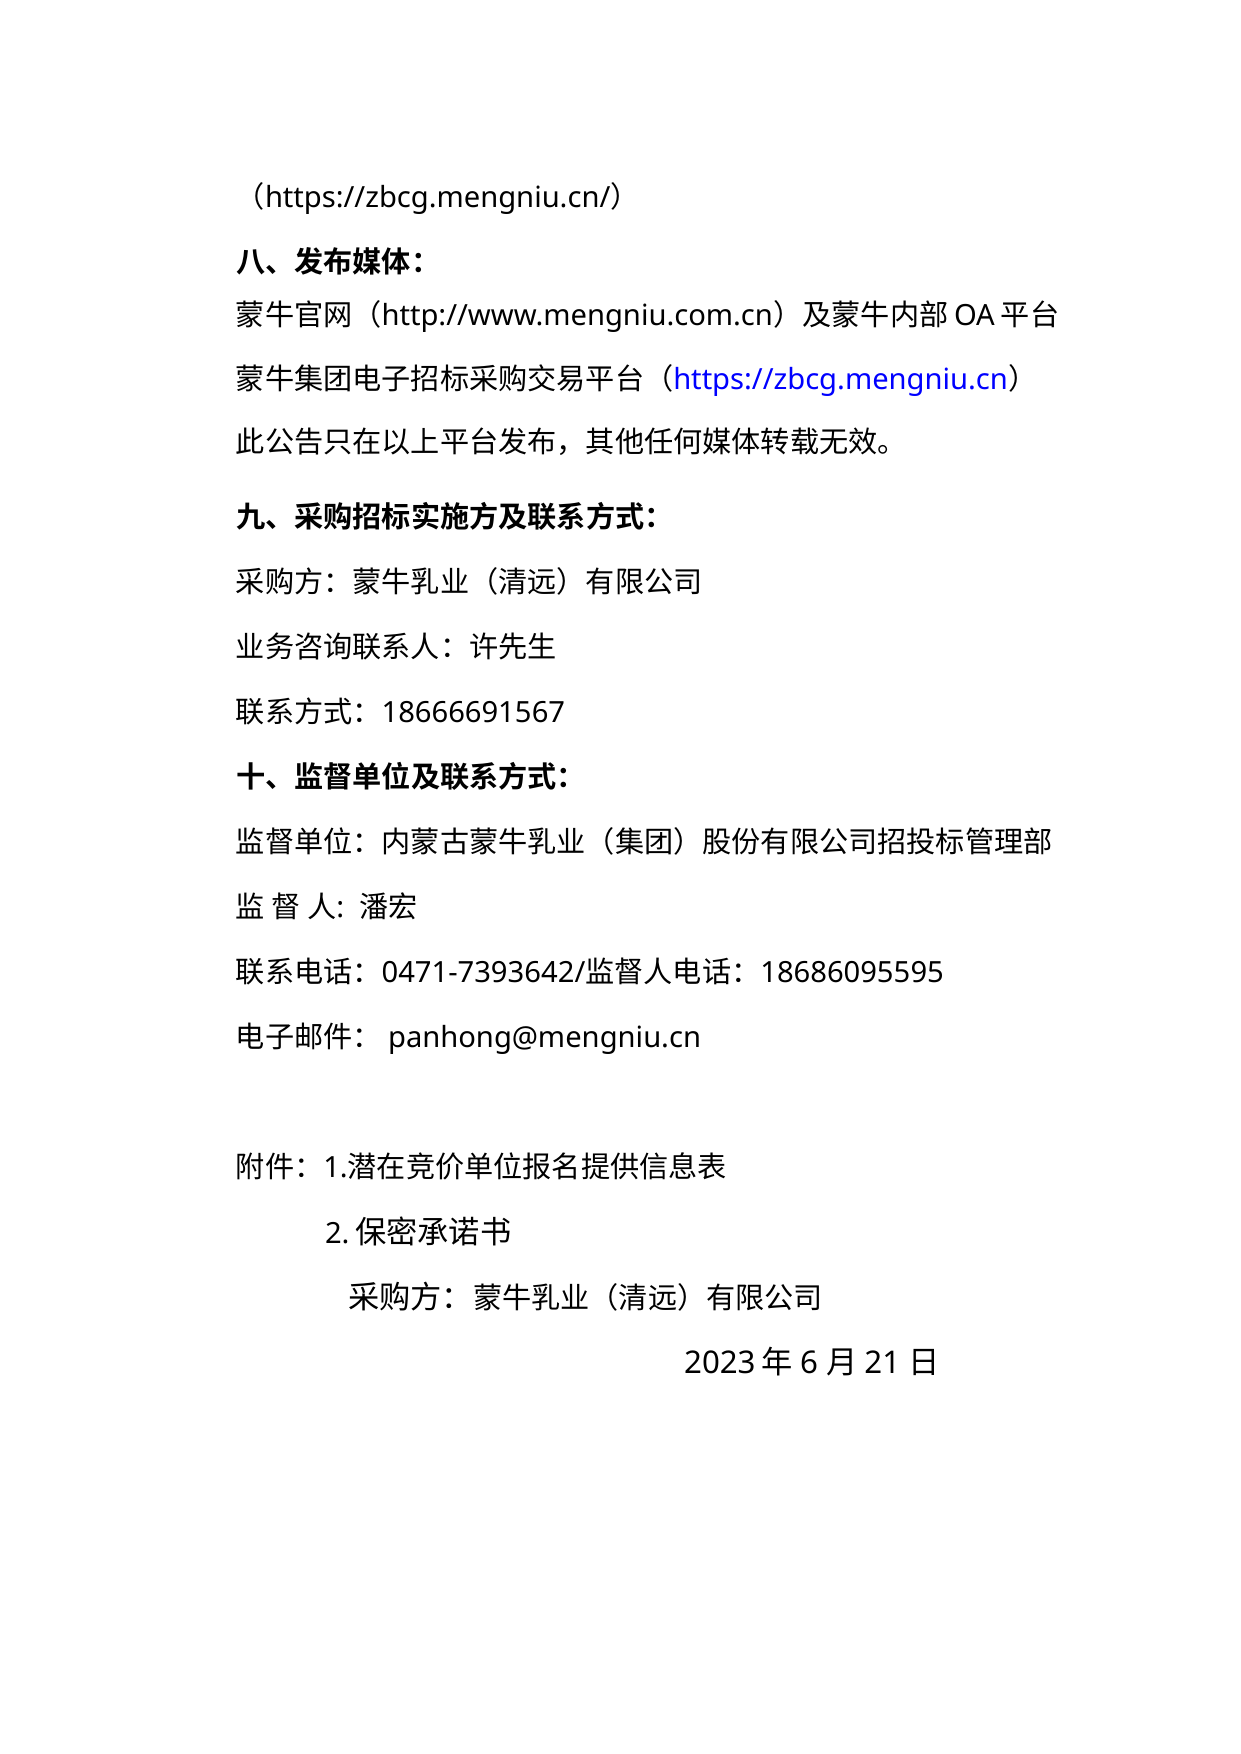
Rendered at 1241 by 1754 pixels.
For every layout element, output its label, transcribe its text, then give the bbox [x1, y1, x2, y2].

text 十、监督单位及联系方式： [177, 742, 1063, 807]
text 附件：1.潜在竞价单位报名提供信息表 [177, 1132, 1063, 1197]
text 采购方：蒙牛乳业（清远）有限公司 [177, 1262, 880, 1327]
text 2. 保密承诺书 [177, 1197, 1063, 1262]
text 监督单位：内蒙古蒙牛乳业（集团）股份有限公司招投标管理部 [177, 807, 1063, 872]
text 2023年 6 月 21 日 [177, 1327, 939, 1392]
text 监 督 人: 潘宏 [177, 872, 1063, 937]
text （https://zbcg.mengniu.cn/） [177, 162, 1063, 227]
text 采购方：蒙牛乳业（清远）有限公司 [177, 547, 1063, 612]
text 蒙牛集团电子招标采购交易平台（https://zbcg.mengniu.cn） [177, 356, 1063, 398]
text 蒙牛官网（http://www.mengniu.com.cn）及蒙牛内部OA平台 [177, 292, 1063, 334]
text 九、采购招标实施方及联系方式： [177, 482, 1063, 547]
text 此公告只在以上平台发布，其他任何媒体转载无效。 [177, 419, 1063, 461]
text 联系电话：0471-7393642/监督人电话：18686095595 [177, 937, 1063, 1002]
text 联系方式：18666691567 [177, 677, 1063, 742]
text 电子邮件： panhong@mengniu.cn [177, 1002, 1063, 1067]
text 八、发布媒体： [177, 227, 1063, 292]
text 业务咨询联系人：许先生 [177, 612, 1063, 677]
